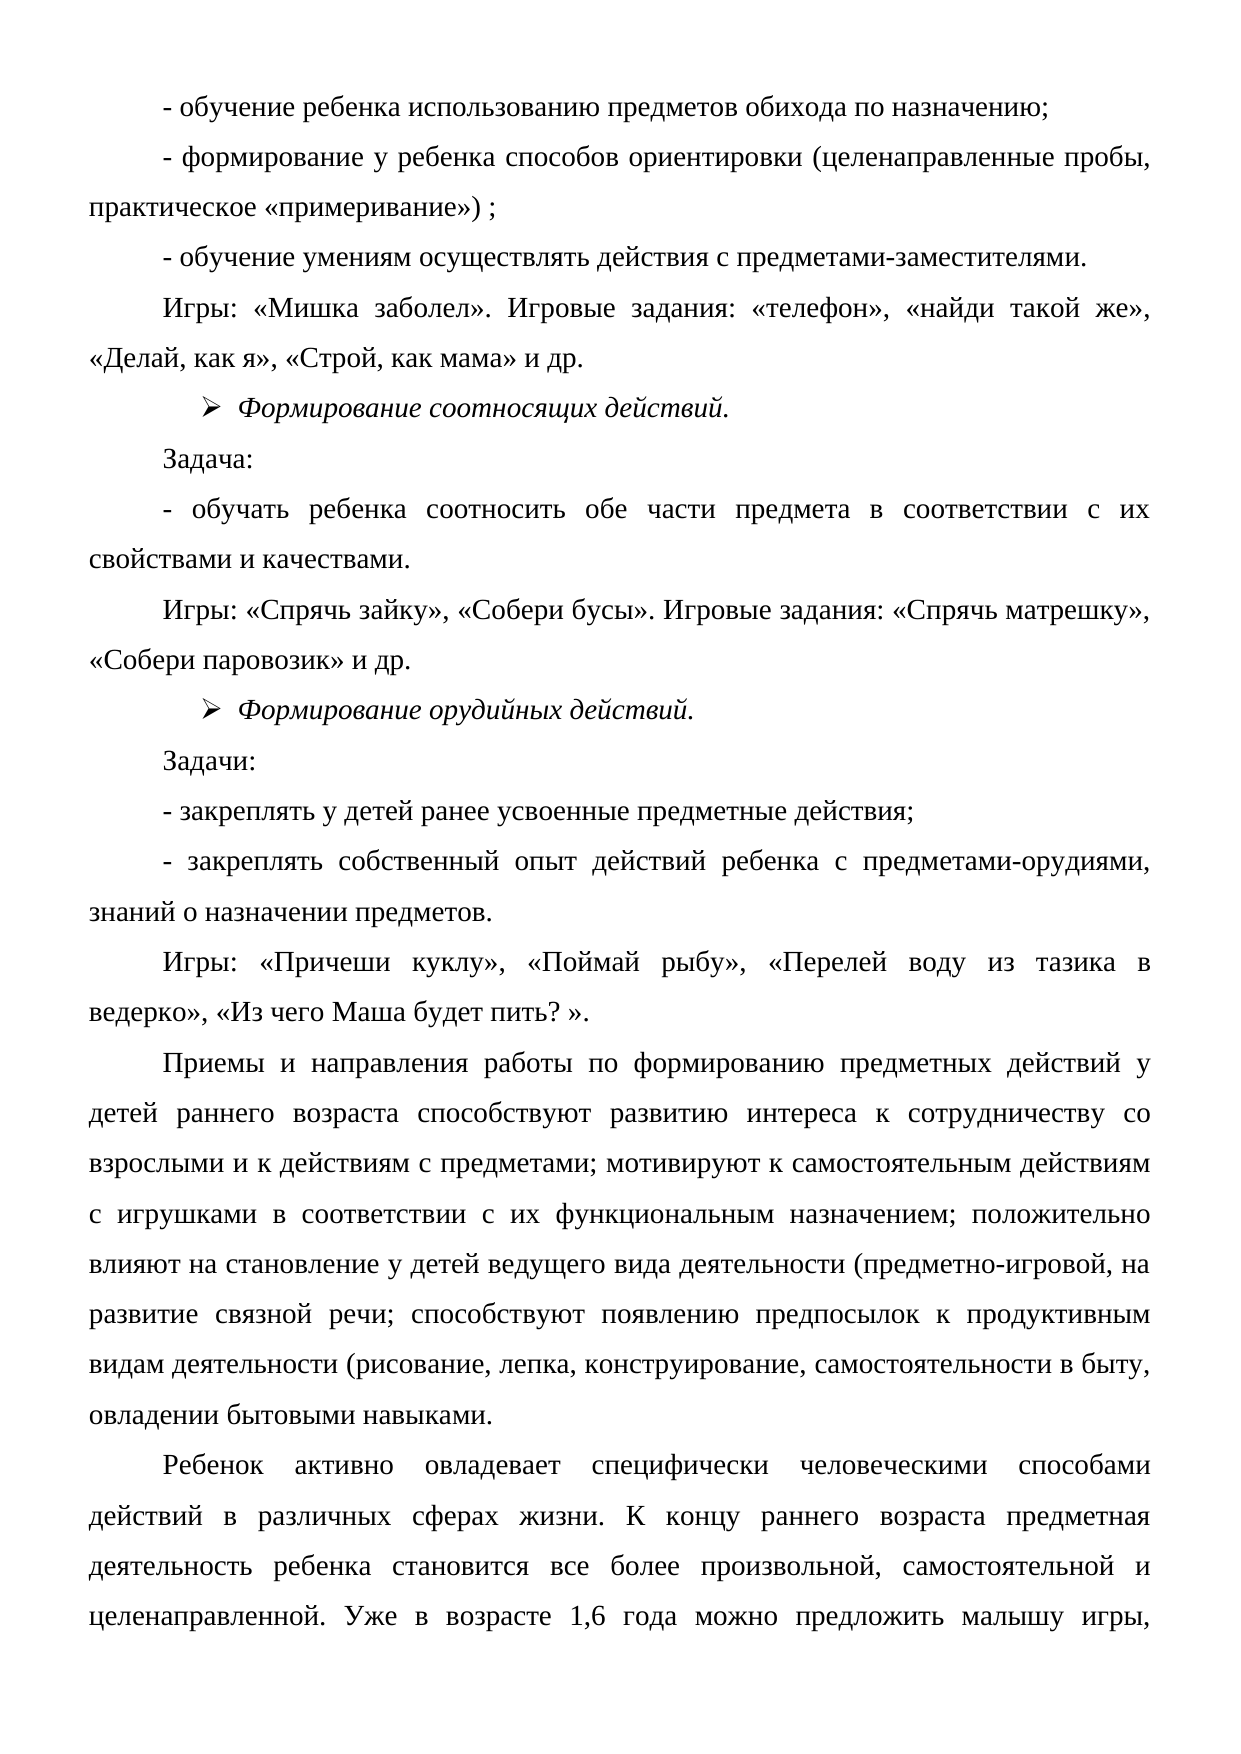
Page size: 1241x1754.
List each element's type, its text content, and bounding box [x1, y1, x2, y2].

list Формирование соотносящих действий. [200, 391, 1152, 424]
text Игры: «Спрячь зайку», «Собери бусы». Игровые задания: «Спрячь матрешку», «Собери паровозик» и др. [89, 592, 1152, 676]
text - закреплять собственный опыт действий ребенка с предметами-орудиями, знаний о назначении предметов. [89, 843, 1152, 927]
text Игры: «Причеши куклу», «Поймай рыбу», «Перелей воду из тазика в ведерко», «Из чего Маша будет пить? ». [89, 944, 1152, 1028]
text - обучать ребенка соотносить обе части предмета в соответствии с их свойствами и качествами. [89, 491, 1152, 575]
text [89, 1447, 1152, 1632]
list Формирование орудийных действий. [200, 692, 1152, 726]
text - формирование у ребенка способов ориентировки (целенаправленные пробы, практическое «примеривание») ; [89, 139, 1152, 223]
text - закреплять у детей ранее усвоенные предметные действия; [89, 793, 1152, 827]
text Задача: [89, 441, 1152, 474]
text Игры: «Мишка заболел». Игровые задания: «телефон», «найди такой же», «Делай, как я», «Строй, как мама» и др. [89, 290, 1152, 374]
text Приемы и направления работы по формированию предметных действий у детей раннего возраста способствуют развитию интереса к сотрудничеству со взрослыми и к действиям с предметами; мотивируют к самостоятельным действиям с игрушками в соответствии с их функциональным назначением; положительно влияют на становление у детей ведущего вида деятельности (предметно-игровой, на развитие связной речи; способствуют появлению предпосылок к продуктивным видам деятельности (рисование, лепка, конструирование, самостоятельности в быту, овладении бытовыми навыками. [89, 1045, 1152, 1431]
text - обучение умениям осуществлять действия с предметами-заместителями. [89, 239, 1152, 273]
text - обучение ребенка использованию предметов обихода по назначению; [89, 89, 1152, 122]
text Задачи: [89, 743, 1152, 776]
